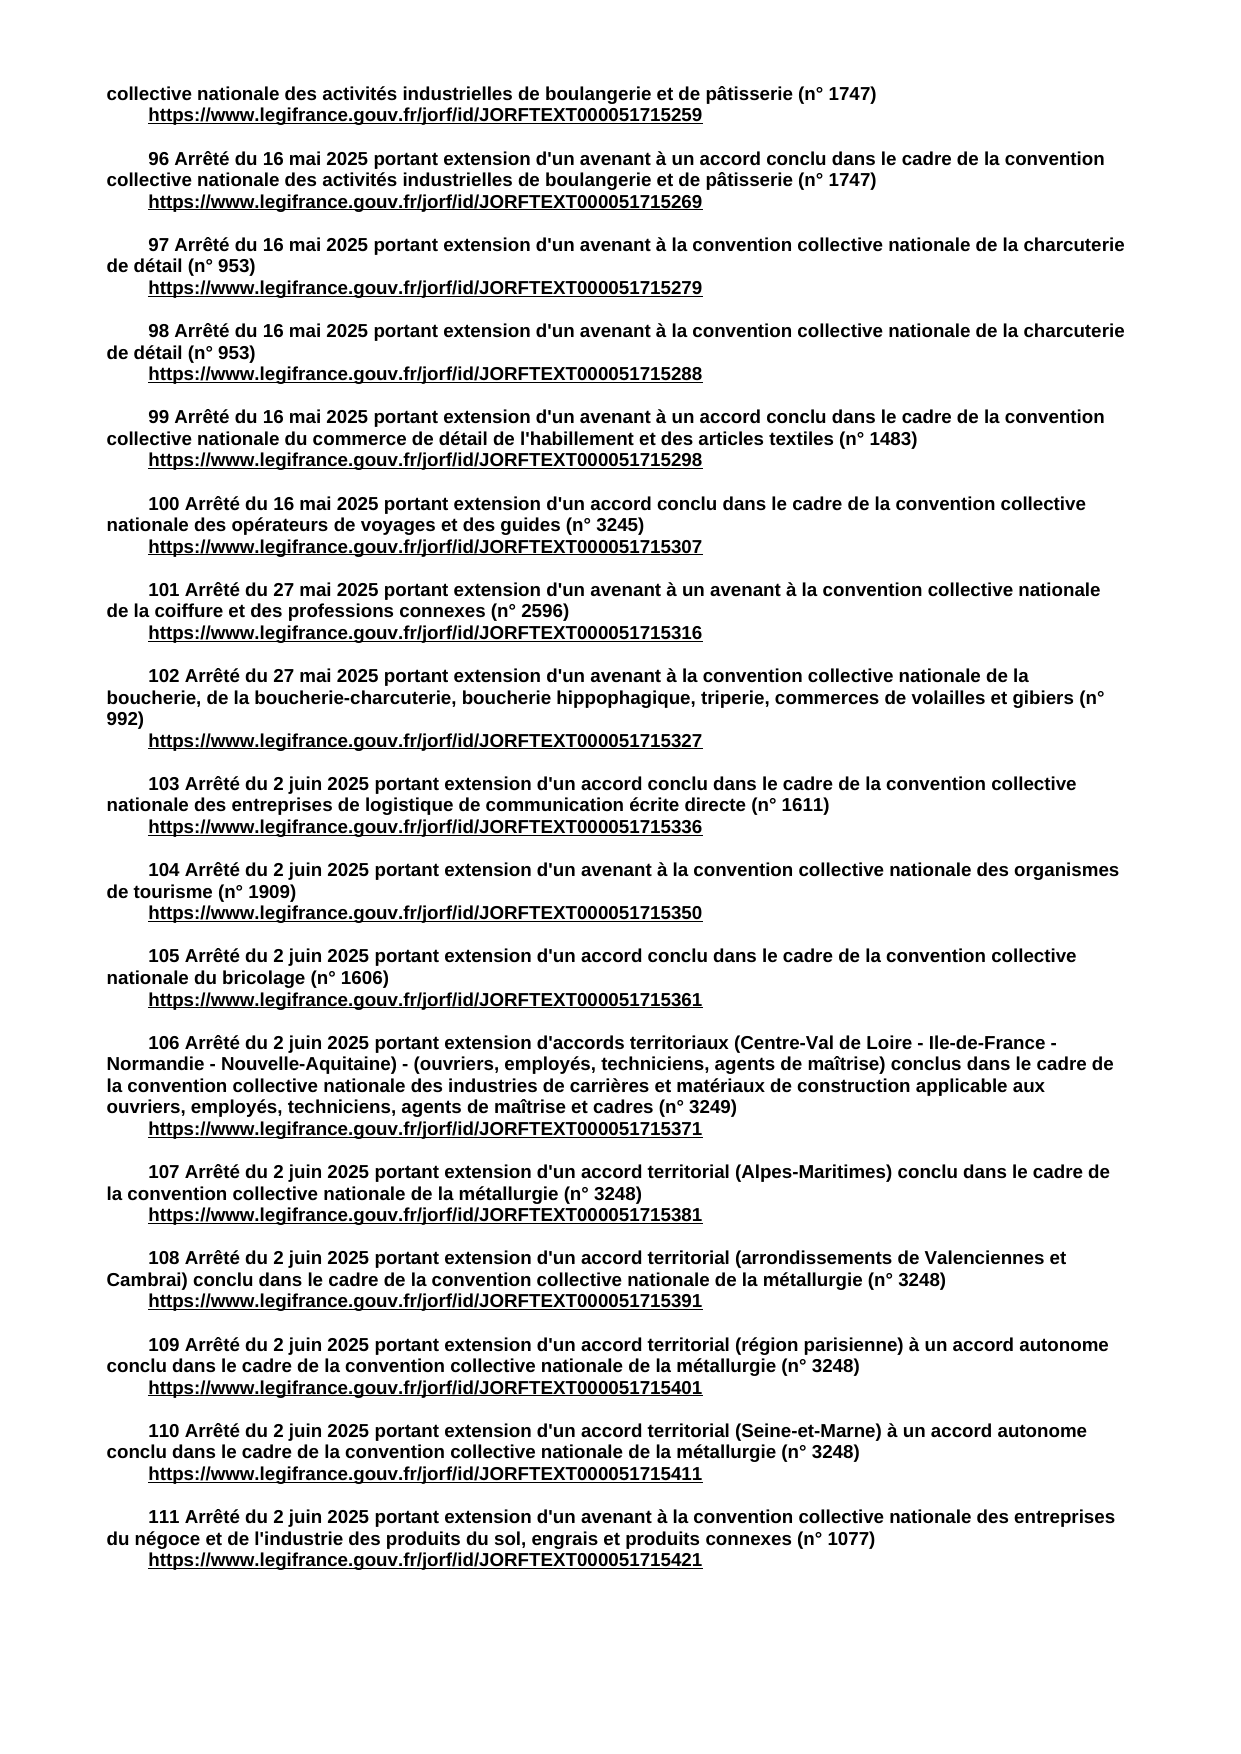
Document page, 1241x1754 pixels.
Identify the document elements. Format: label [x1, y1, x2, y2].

text [106, 83, 1128, 1571]
